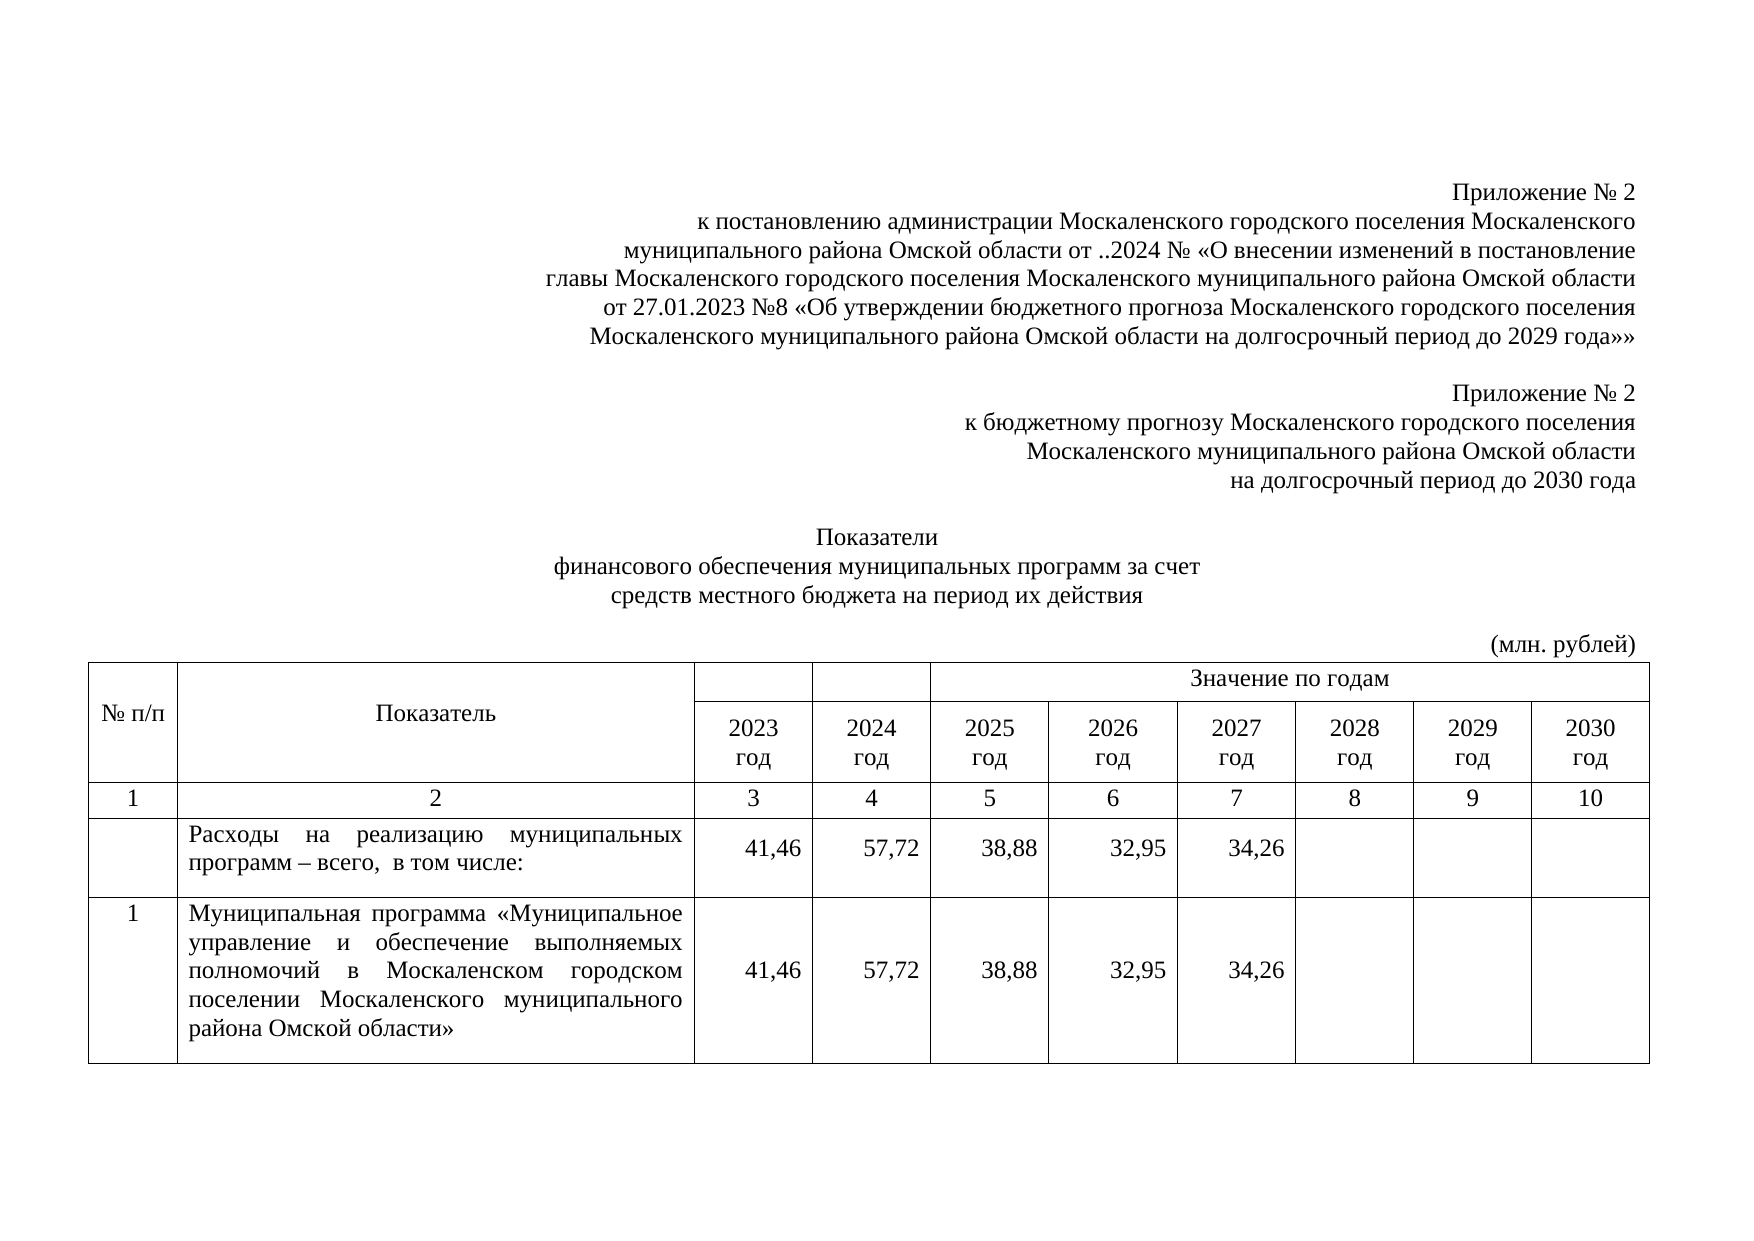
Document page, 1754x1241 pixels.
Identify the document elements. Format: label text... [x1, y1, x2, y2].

table_cell 2027 год [1178, 702, 1295, 782]
table_header [813, 663, 930, 701]
table_cell 57,72 [813, 819, 930, 897]
table_cell [1532, 819, 1649, 897]
table_cell 9 [1414, 783, 1531, 818]
table_cell 41,46 [695, 898, 812, 1063]
text средств местного бюджета на период их действия [118, 580, 1636, 608]
table_cell Муниципальная программа «Муниципальное управление и обеспечение выполняемых полномочий в Москаленском городском поселении Москаленского муниципального района Омской области» [178, 898, 694, 1063]
text к постановлению администрации Москаленского городского поселения Москаленского [118, 206, 1636, 235]
text от 27.01.2023 №8 «Об утверждении бюджетного прогноза Москаленского городского поселения [118, 292, 1636, 321]
table_cell [1532, 898, 1649, 1063]
table_cell 1 [89, 783, 177, 818]
text муниципального района Омской области от ..2024 № «О внесении изменений в постановление [118, 235, 1636, 263]
table_header [695, 663, 812, 701]
table_cell 34,26 [1178, 898, 1295, 1063]
table_header Значение по годам [931, 663, 1649, 701]
table_cell 38,88 [931, 898, 1048, 1063]
table_cell 32,95 [1049, 819, 1177, 897]
table_cell 3 [695, 783, 812, 818]
table_cell 2028 год [1296, 702, 1413, 782]
text Москаленского муниципального района Омской области на долгосрочный период до 2029 года»» [118, 321, 1636, 350]
table_cell 7 [1178, 783, 1295, 818]
table_cell 10 [1532, 783, 1649, 818]
table_cell [1296, 819, 1413, 897]
table_cell [89, 819, 177, 897]
table_cell 38,88 [931, 819, 1048, 897]
text (млн. рублей) [118, 629, 1636, 658]
table_cell Расходы на реализацию муниципальных программ – всего, в том числе: [178, 819, 694, 897]
table_cell 34,26 [1178, 819, 1295, 897]
table_cell 2026 год [1049, 702, 1177, 782]
table_cell 2029 год [1414, 702, 1531, 782]
text к бюджетному прогнозу Москаленского городского поселения [118, 407, 1636, 436]
table_cell 6 [1049, 783, 1177, 818]
table_cell 57,72 [813, 898, 930, 1063]
table_header Показатель [178, 663, 694, 782]
text Показатели [118, 522, 1636, 551]
text на долгосрочный период до 2030 года [118, 465, 1636, 493]
table_cell 2024 год [813, 702, 930, 782]
table_cell 4 [813, 783, 930, 818]
table_cell [1296, 898, 1413, 1063]
table_cell 32,95 [1049, 898, 1177, 1063]
text Приложение № 2 [118, 177, 1636, 206]
table_cell [1414, 819, 1531, 897]
table_cell 5 [931, 783, 1048, 818]
table_cell 2 [178, 783, 694, 818]
table_cell 2030 год [1532, 702, 1649, 782]
table_cell 1 [89, 898, 177, 1063]
text Москаленского муниципального района Омской области [118, 436, 1636, 465]
table_cell 8 [1296, 783, 1413, 818]
text главы Москаленского городского поселения Москаленского муниципального района Омской области [118, 263, 1636, 292]
table_cell 2023 год [695, 702, 812, 782]
text финансового обеспечения муниципальных программ за счет [118, 551, 1636, 580]
table_cell 2025 год [931, 702, 1048, 782]
table_header № п/п [89, 663, 177, 782]
table_cell [1414, 898, 1531, 1063]
table_cell 41,46 [695, 819, 812, 897]
text Приложение № 2 [118, 378, 1636, 407]
